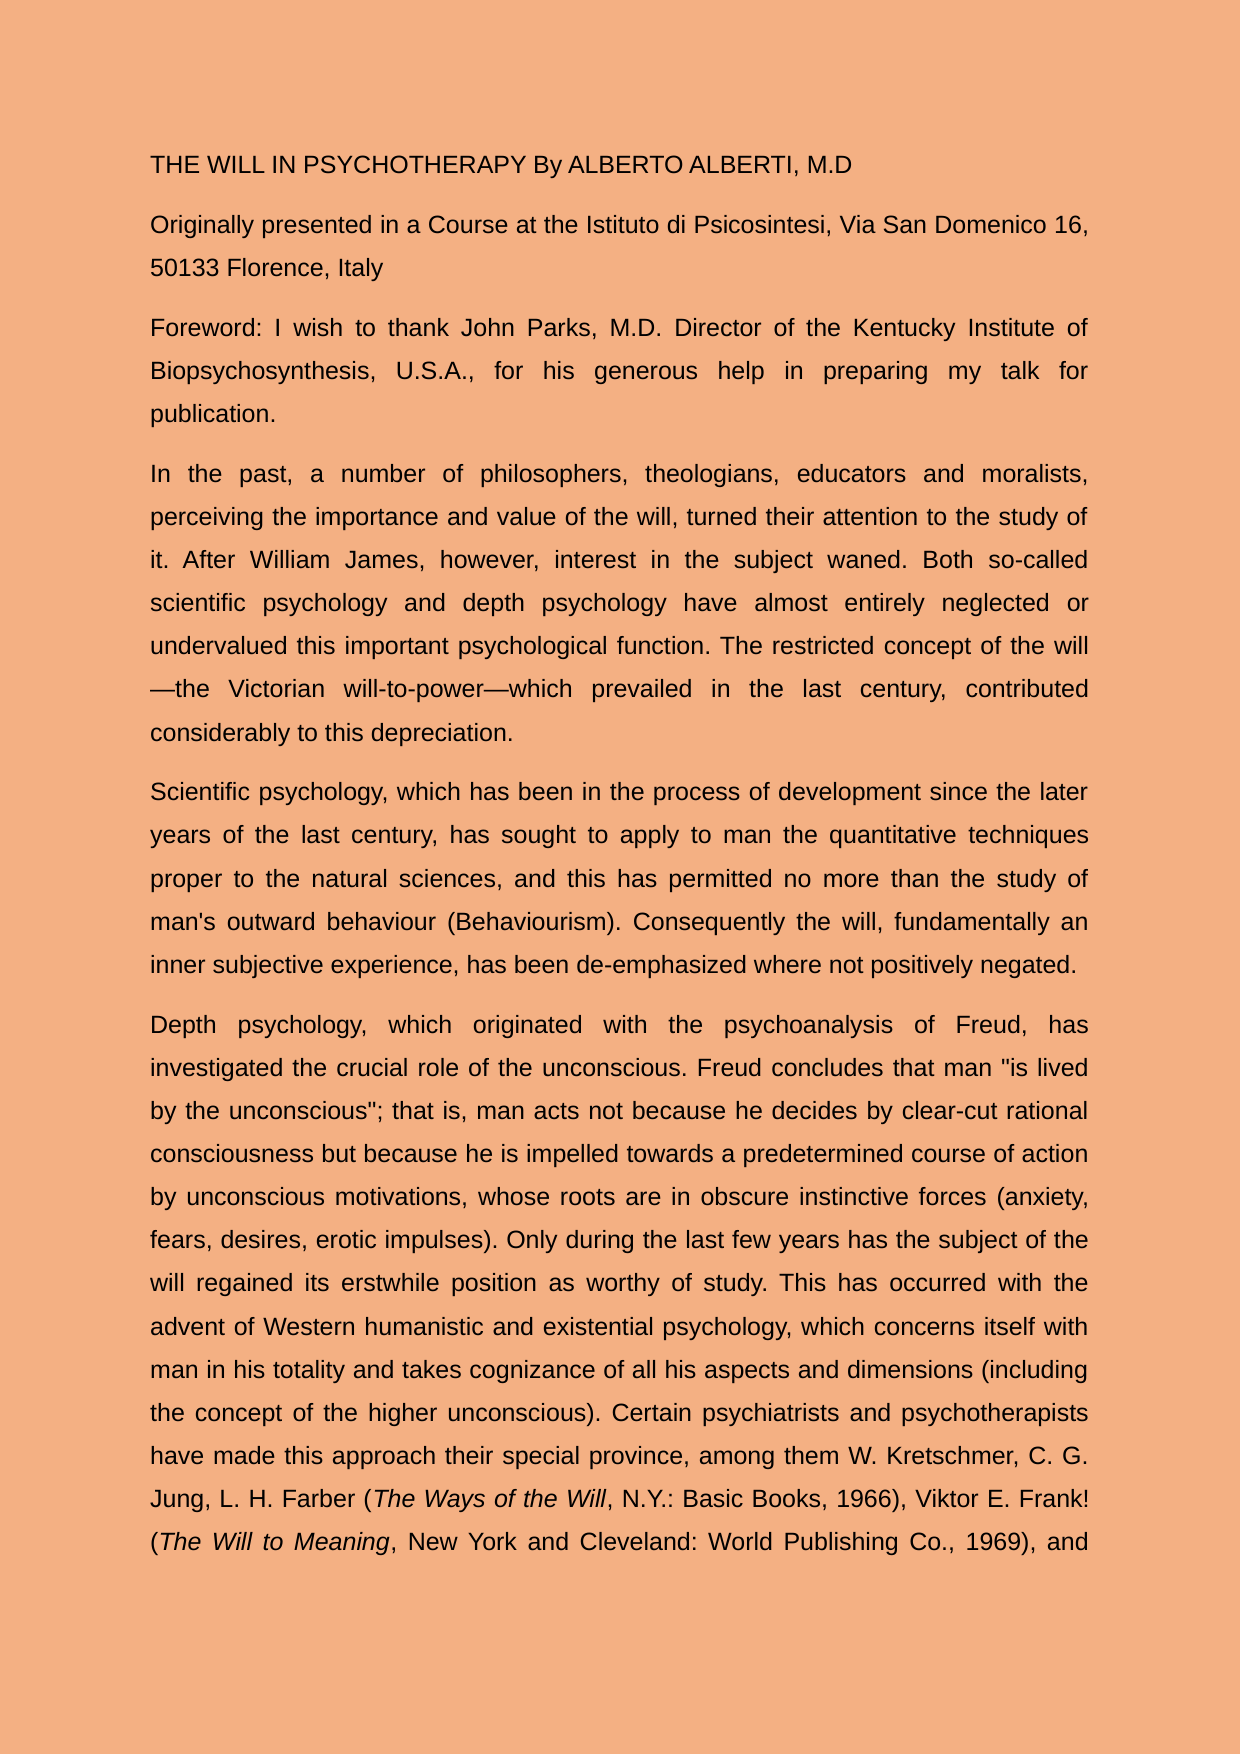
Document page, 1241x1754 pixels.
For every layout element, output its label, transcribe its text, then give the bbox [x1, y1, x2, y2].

text Scientific psychology, which has been in the process of development since the later years of the last century, has sought to apply to man the quantitative techniques proper to the natural sciences, and this has permitted no more than the study of man's outward behaviour (Behaviourism). Consequently the will, fundamentally an inner subjective experience, has been de-emphasized where not positively negated. [150, 777, 1090, 978]
text Originally presented in a Course at the Istituto di Psicosintesi, Via San Domenico 16, 50133 Florence, Italy [150, 210, 1090, 282]
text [150, 1009, 1090, 1556]
text Foreword: I wish to thank John Parks, M.D. Director of the Kentucky Institute of Biopsychosynthesis, U.S.A., for his generous help in preparing my talk for publication. [150, 313, 1090, 428]
text THE WILL IN PSYCHOTHERAPY By ALBERTO ALBERTI, M.D [150, 150, 1090, 179]
text In the past, a number of philosophers, theologians, educators and moralists, perceiving the importance and value of the will, turned their attention to the study of it. After William James, however, interest in the subject waned. Both so-called scientific psychology and depth psychology have almost entirely neglected or undervalued this important psychological function. The restricted concept of the will—the Victorian will-to-power—which prevailed in the last century, contributed considerably to this depreciation. [150, 459, 1090, 746]
